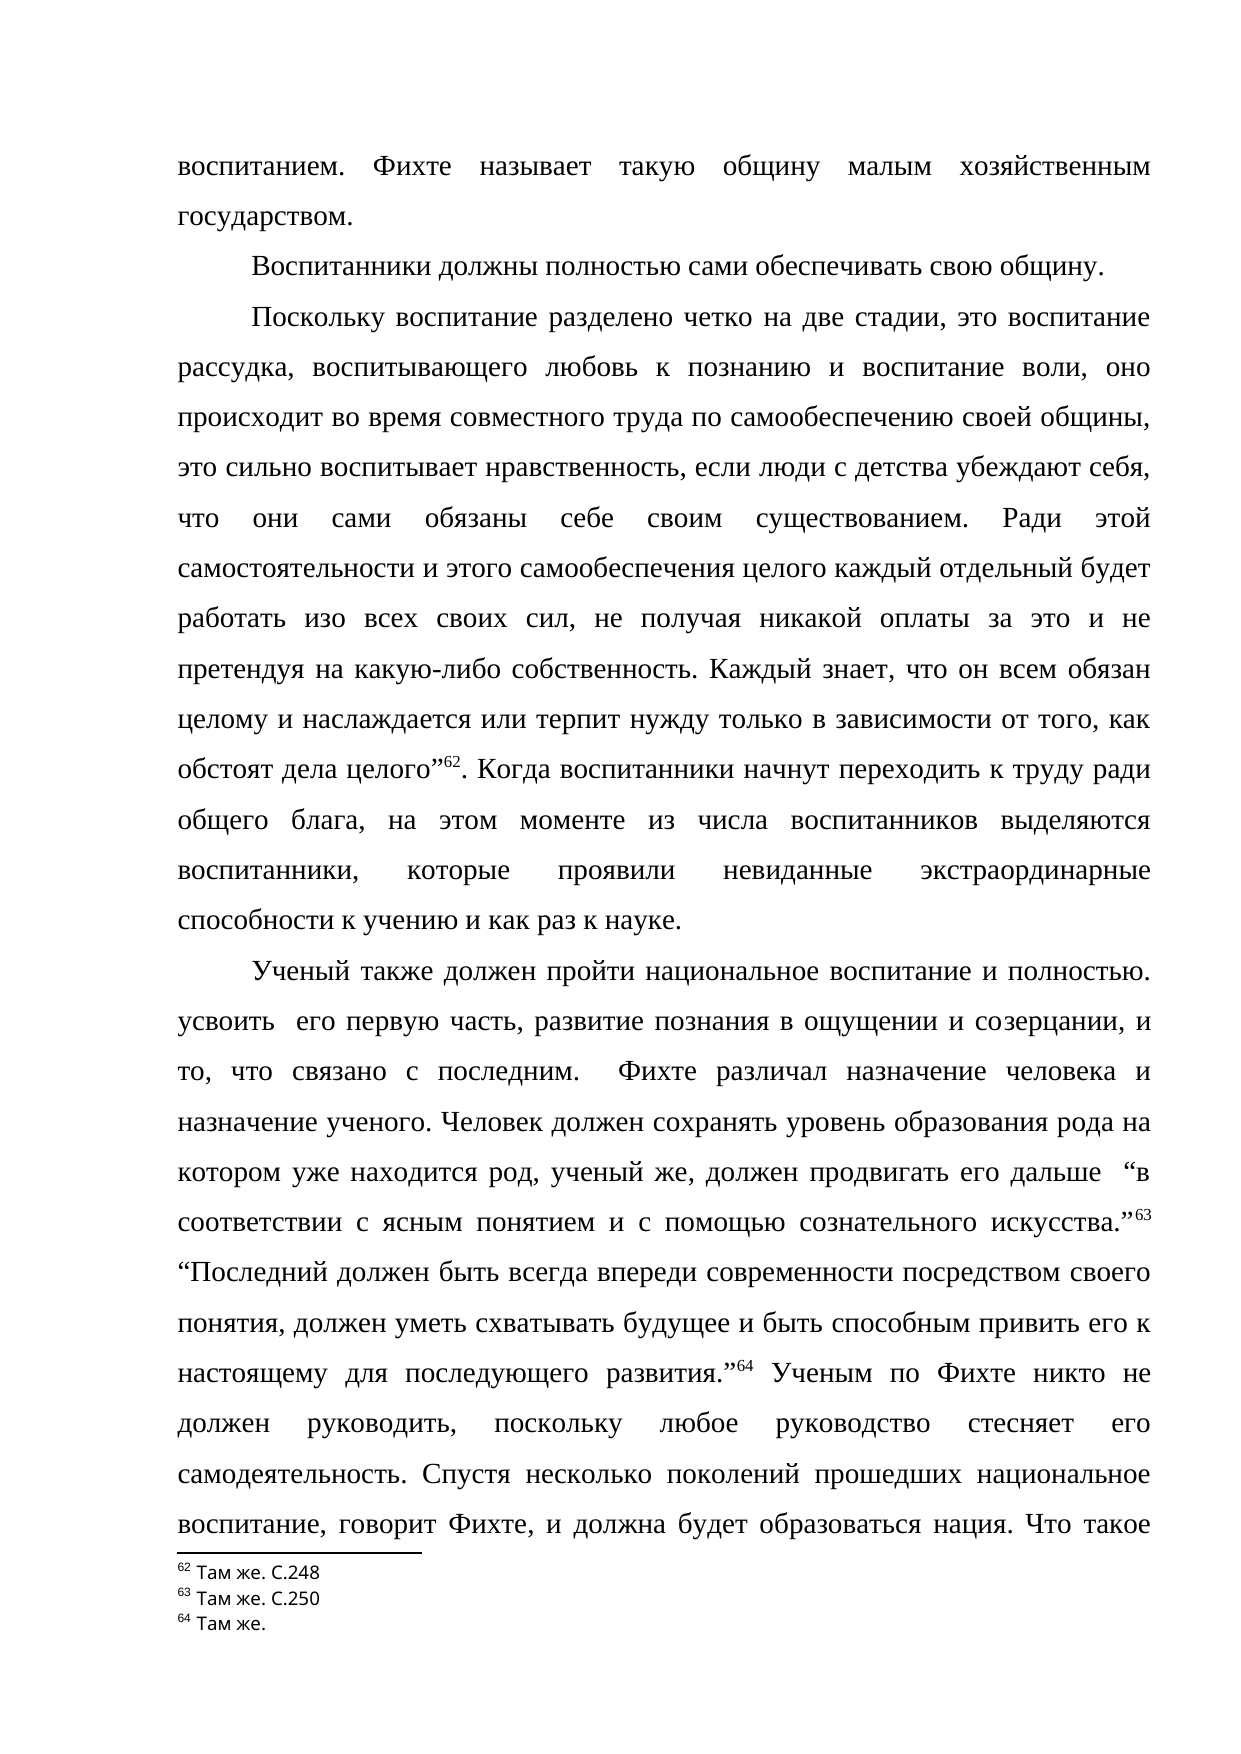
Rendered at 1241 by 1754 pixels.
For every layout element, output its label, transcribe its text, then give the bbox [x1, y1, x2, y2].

text Поскольку воспитание разделено четко на две стадии, это воспитание рассудка, воспитывающего любовь к познанию и воспитание воли, оно происходит во время совместного труда по самообеспечению своей общины, это сильно воспитывает нравственность, если люди с детства убеждают себя, что они сами обязаны себе своим существованием. Ради этой самостоятельности и этого самообеспечения целого каждый отдельный будет работать изо всех своих сил, не получая никакой оплаты за это и не претендуя на какую-либо собственность. Каждый знает, что он всем обязан целому и наслаждается или терпит нужду только в зависимости от того, как обстоят дела целого”. Когда воспитанники начнут переходить к труду ради общего блага, на этом моменте из числа воспитанников выделяются воспитанники, которые проявили невиданные экстраординарные способности к учению и как раз к науке. [177, 299, 1152, 936]
text Воспитанники должны полностью сами обеспечивать свою общину. [177, 248, 1152, 282]
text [177, 953, 1152, 1540]
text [177, 148, 1152, 232]
